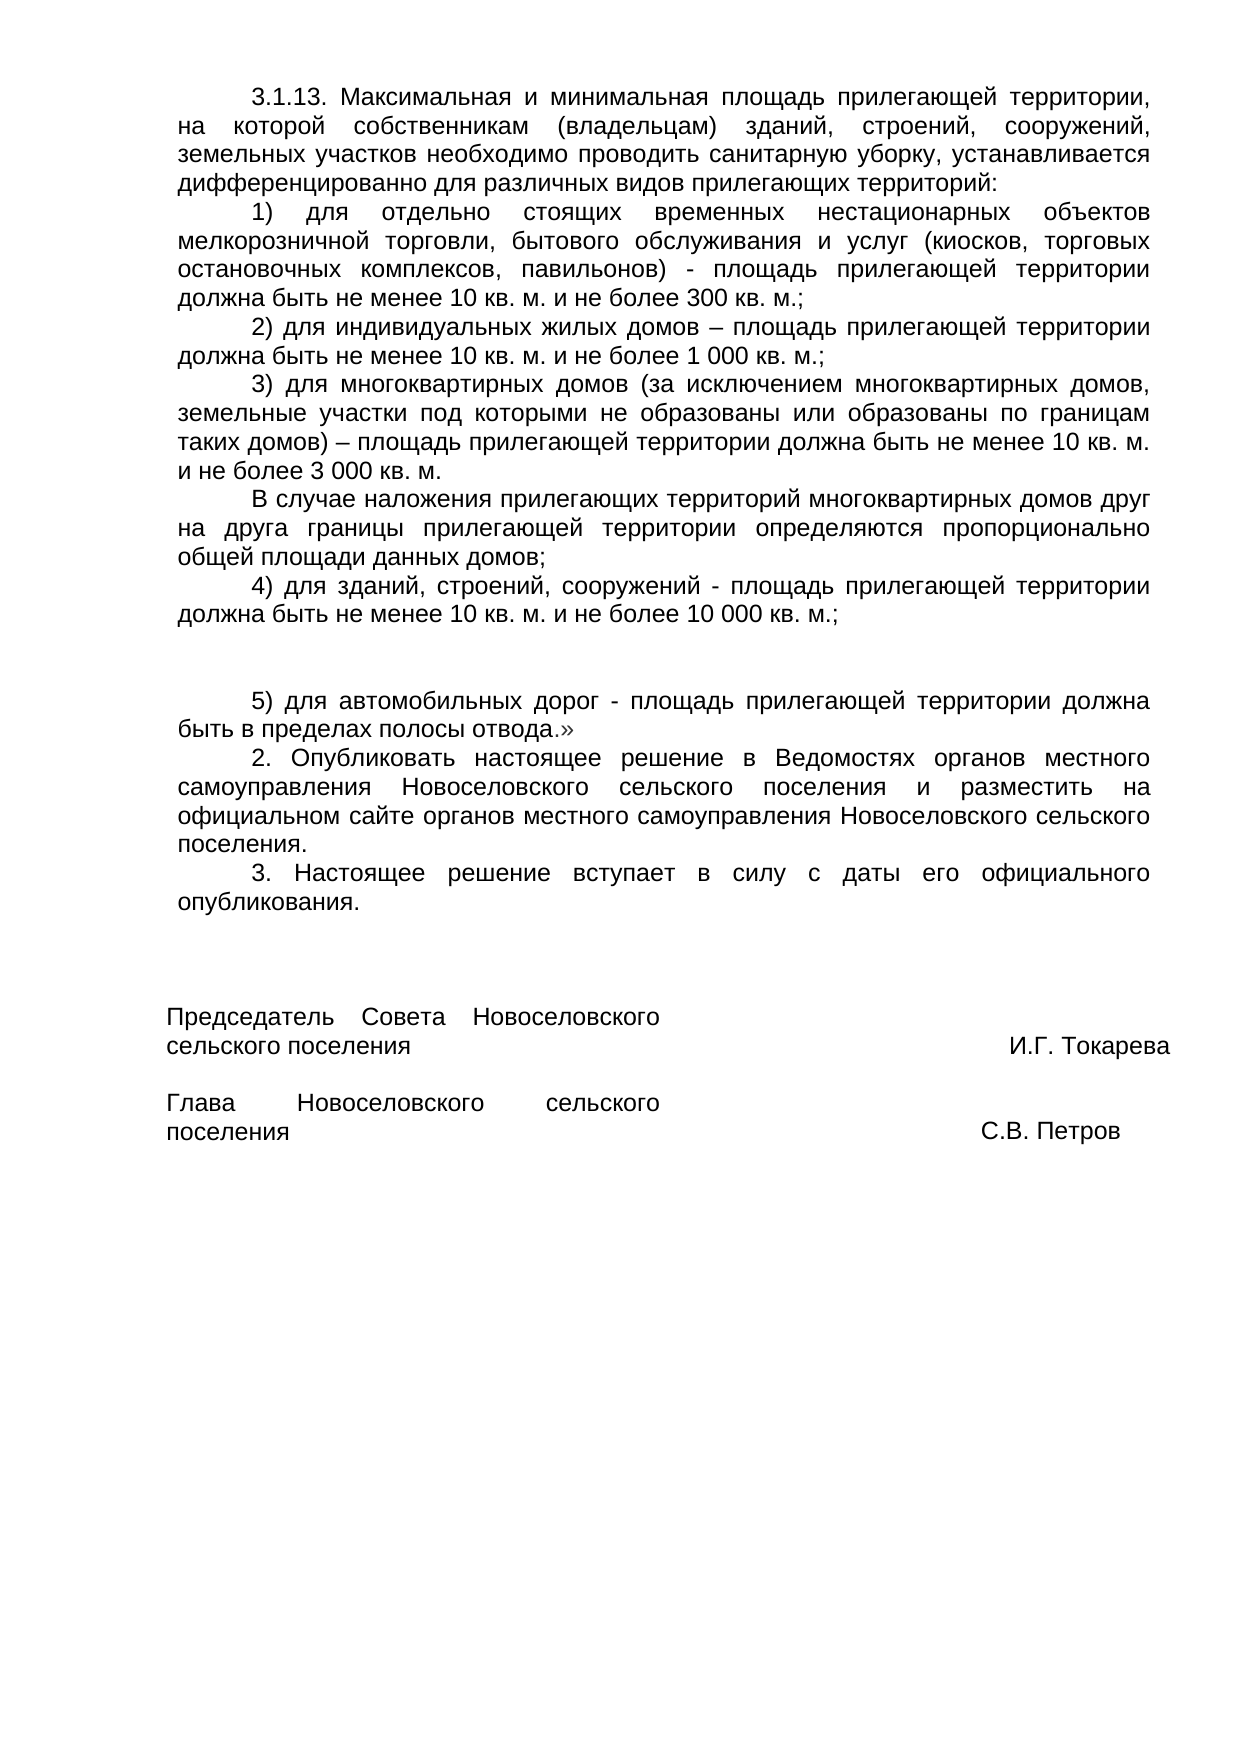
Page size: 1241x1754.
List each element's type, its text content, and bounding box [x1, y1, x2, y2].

table_cell С.В. Петров [671, 1088, 1181, 1173]
text 2. Опубликовать настоящее решение в Ведомостях органов местного самоуправления Новоселовского сельского поселения и разместить на официальном сайте органов местного самоуправления Новоселовского сельского поселения. [177, 743, 1152, 858]
text 3. Настоящее решение вступает в силу с даты его официального опубликования. [177, 858, 1152, 916]
text 3.1.13. Максимальная и минимальная площадь прилегающей территории, на которой собственникам (владельцам) зданий, строений, сооружений, земельных участков необходимо проводить санитарную уборку, устанавливается дифференцированно для различных видов прилегающих территорий: [177, 82, 1152, 197]
table_cell Глава Новоселовского сельского поселения [155, 1088, 671, 1173]
text В случае наложения прилегающих территорий многоквартирных домов друг на друга границы прилегающей территории определяются пропорционально общей площади данных домов; [177, 484, 1152, 571]
table_header И.Г. Токарева [671, 1002, 1181, 1088]
text 2) для индивидуальных жилых домов – площадь прилегающей территории должна быть не менее 10 кв. м. и не более 1 000 кв. м.; [177, 312, 1152, 369]
text 1) для отдельно стоящих временных нестационарных объектов мелкорозничной торговли, бытового обслуживания и услуг (киосков, торговых остановочных комплексов, павильонов) - площадь прилегающей территории должна быть не менее 10 кв. м. и не более 300 кв. м.; [177, 197, 1152, 312]
text 3) для многоквартирных домов (за исключением многоквартирных домов, земельные участки под которыми не образованы или образованы по границам таких домов) – площадь прилегающей территории должна быть не менее 10 кв. м. и не более 3 000 кв. м. [177, 369, 1152, 484]
text 4) для зданий, строений, сооружений - площадь прилегающей территории должна быть не менее 10 кв. м. и не более 10 000 кв. м.; [177, 571, 1152, 628]
text 5) для автомобильных дорог - площадь прилегающей территории должна быть в пределах полосы отвода.» [177, 686, 1152, 743]
table_header Председатель Совета Новоселовского сельского поселения [155, 1002, 671, 1088]
